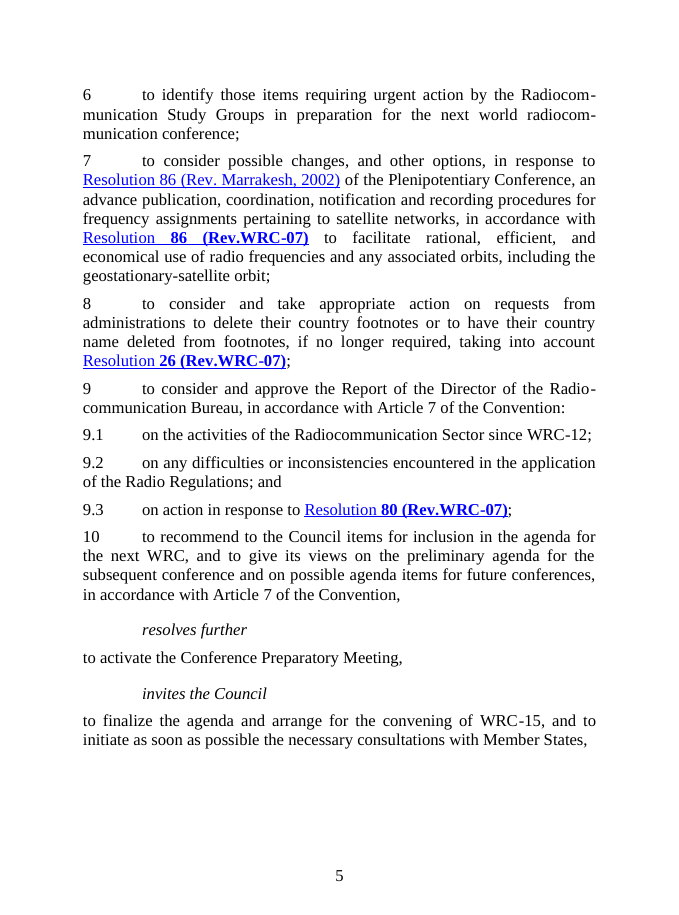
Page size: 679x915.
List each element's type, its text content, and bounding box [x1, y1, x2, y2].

text 9 to consider and approve the Report of the Director of the Radiocommunication Bureau, in accordance with Article 7 of the Convention: [83, 378, 596, 417]
text 9.1 on the activities of the Radiocommunication Sector since WRC-12; [83, 425, 596, 444]
text 7 to consider possible changes, and other options, in response to Resolution 86 (Rev. Marrakesh, 2002) of the Plenipotentiary Conference, an advance publication, coordination, notification and recording procedures for frequency assignments pertaining to satellite networks, in accordance with Resolution 86 (Rev.WRC-07) to facilitate rational, efficient, and economical use of radio frequencies and any associated orbits, including the geostationary-satellite orbit; [83, 151, 596, 285]
text resolves further [142, 620, 596, 639]
text 6 to identify those items requiring urgent action by the Radiocommunication Study Groups in preparation for the next world radiocommunication conference; [83, 85, 596, 143]
text 9.2 on any difficulties or inconsistencies encountered in the application of the Radio Regulations; and [83, 453, 596, 491]
text invites the Council [142, 683, 596, 703]
text 10 to recommend to the Council items for inclusion in the agenda for the next WRC, and to give its views on the preliminary agenda for the subsequent conference and on possible agenda items for future conferences, in accordance with Article 7 of the Convention, [83, 527, 596, 603]
text to finalize the agenda and arrange for the convening of WRC-15, and to initiate as soon as possible the necessary consultations with Member States, [83, 711, 596, 749]
text to activate the Conference Preparatory Meeting, [83, 648, 596, 667]
text 9.3 on action in response to Resolution 80 (Rev.WRC-07); [83, 499, 596, 518]
text 8 to consider and take appropriate action on requests from administrations to delete their country footnotes or to have their country name deleted from footnotes, if no longer required, taking into account Resolution 26 (Rev.WRC-07); [83, 293, 596, 370]
